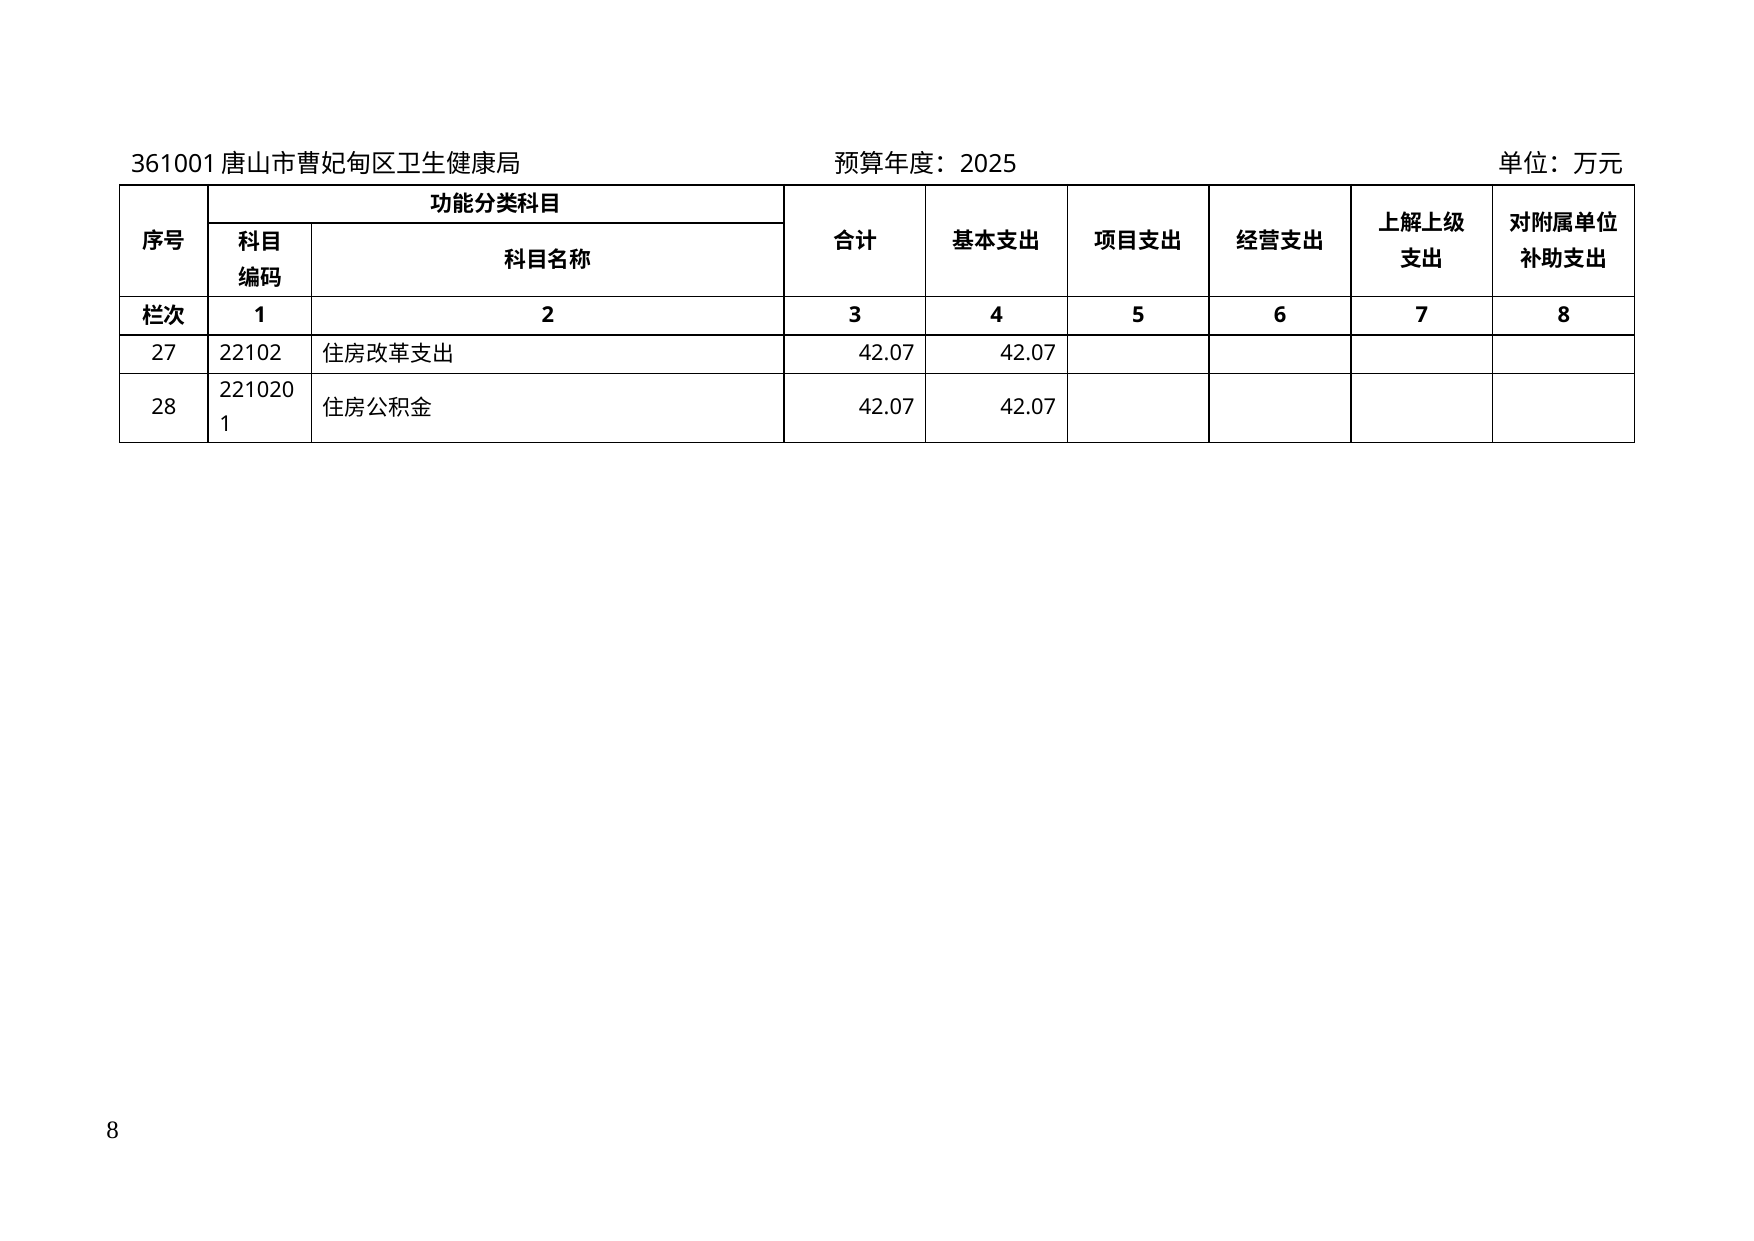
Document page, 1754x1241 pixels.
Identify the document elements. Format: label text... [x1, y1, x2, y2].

table_cell 3 [785, 297, 925, 334]
table_cell 42.07 [926, 374, 1067, 442]
table_cell [1493, 374, 1634, 442]
table_cell [1068, 374, 1208, 442]
table_cell 科目 编码 [209, 224, 311, 296]
table_cell 经营支出 [1210, 186, 1350, 296]
table_cell 1 [209, 297, 311, 334]
table_cell 住房公积金 [312, 374, 783, 442]
table_cell 42.07 [785, 374, 925, 442]
table_cell 22102 [209, 336, 311, 372]
table_cell 序号 [120, 186, 207, 296]
table_cell 4 [926, 297, 1067, 334]
table_cell 住房改革支出 [312, 336, 783, 372]
table_cell 28 [120, 374, 207, 442]
table_header 单位：万元 [1068, 143, 1634, 184]
table_cell 6 [1210, 297, 1350, 334]
table_cell [1493, 336, 1634, 372]
table_cell 2 [312, 297, 783, 334]
table_cell 栏次 [120, 297, 207, 334]
table_cell 项目支出 [1068, 186, 1208, 296]
table_cell 42.07 [785, 336, 925, 372]
table_cell 对附属单位补助支出 [1493, 186, 1634, 296]
table_cell 27 [120, 336, 207, 372]
table_cell 42.07 [926, 336, 1067, 372]
table_header 预算年度：2025 [785, 143, 1067, 184]
table_cell 基本支出 [926, 186, 1067, 296]
table_cell 上解上级 支出 [1352, 186, 1492, 296]
table_cell 功能分类科目 [209, 186, 783, 222]
table_cell [1210, 374, 1350, 442]
table_cell [1210, 336, 1350, 372]
table_cell [1352, 374, 1492, 442]
table_cell 2210201 [209, 374, 311, 442]
table_cell 8 [1493, 297, 1634, 334]
table_cell 科目名称 [312, 224, 783, 296]
table_cell 合计 [785, 186, 925, 296]
table_header 361001唐山市曹妃甸区卫生健康局 [120, 143, 783, 184]
table_cell 7 [1352, 297, 1492, 334]
table_cell 5 [1068, 297, 1208, 334]
table_cell [1068, 336, 1208, 372]
table_cell [1352, 336, 1492, 372]
